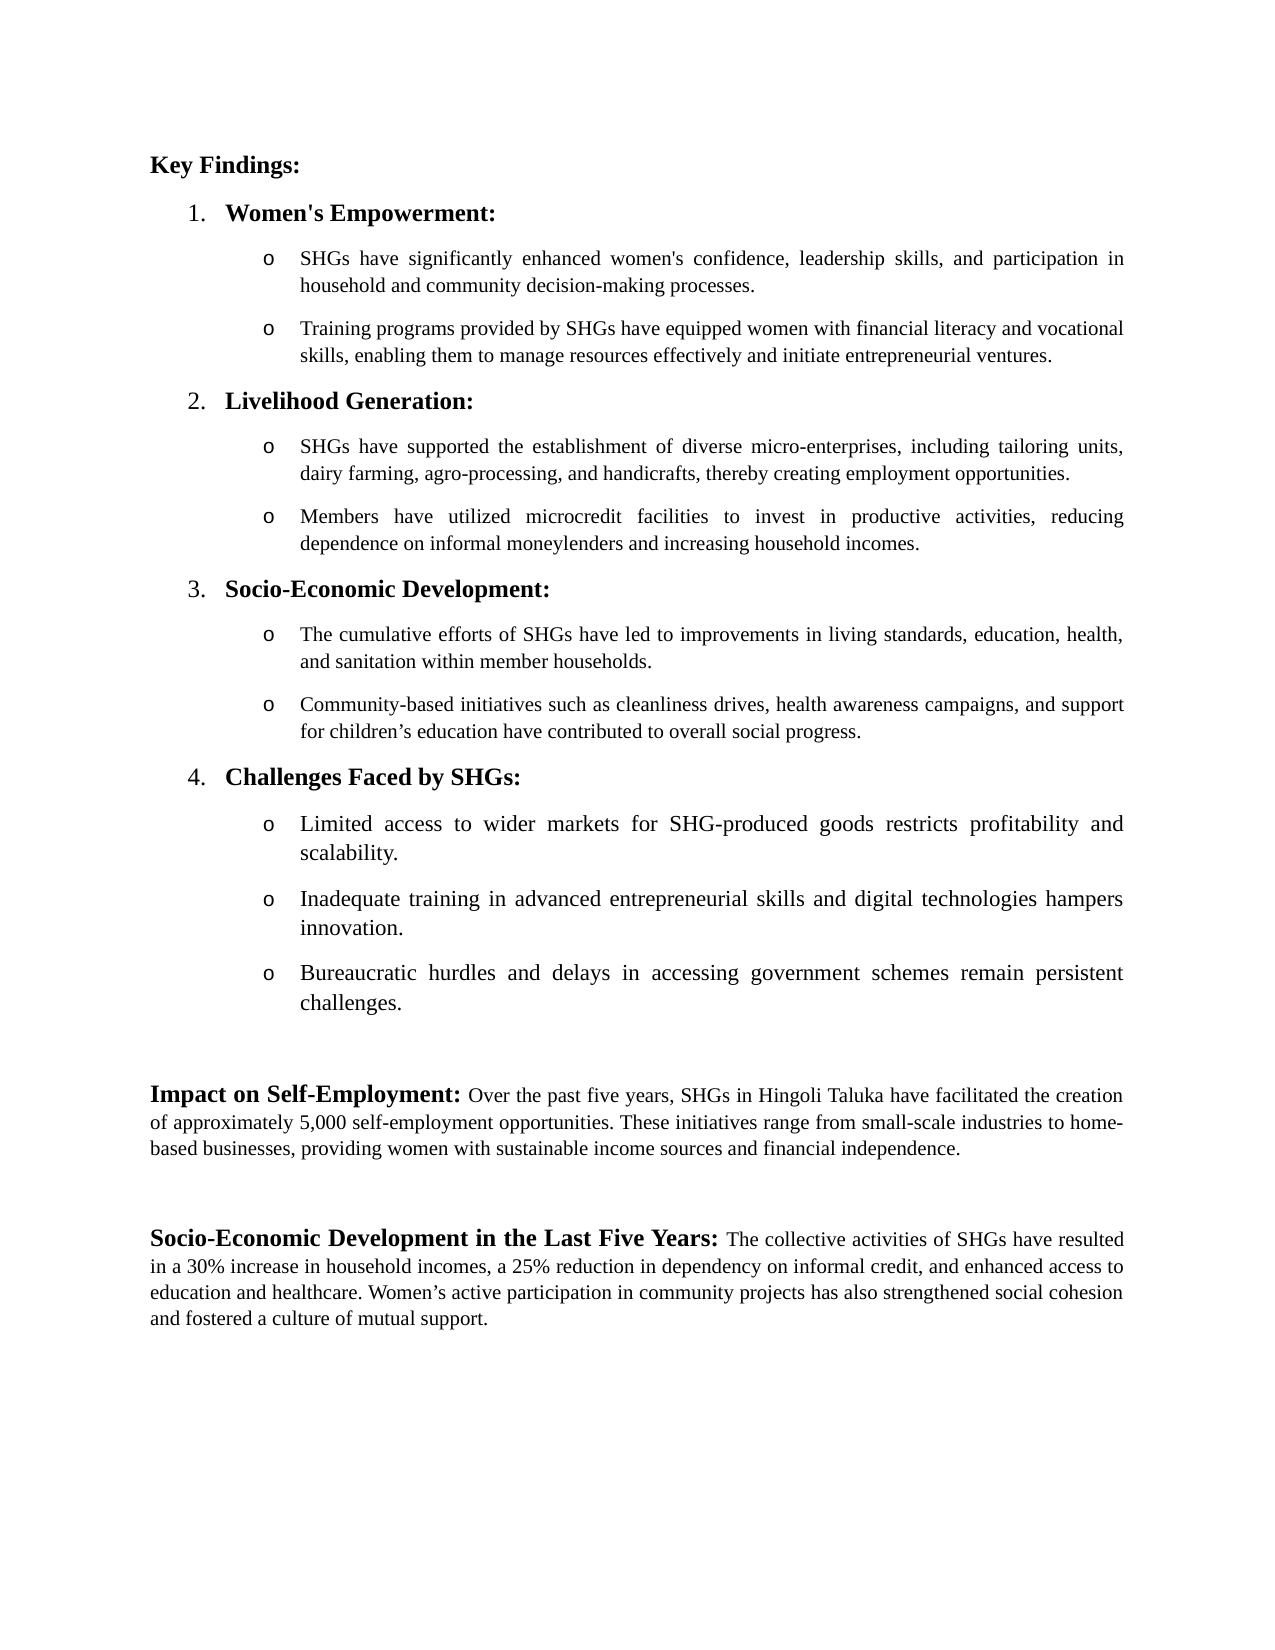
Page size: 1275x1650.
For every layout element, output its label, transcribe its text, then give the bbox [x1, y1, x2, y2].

list Community-based initiatives such as cleanliness drives, health awareness campaigns, and support for children’s education have contributed to overall social progress. [262, 692, 1125, 743]
list Socio-Economic Development: [187, 574, 1125, 603]
list The cumulative efforts of SHGs have led to improvements in living standards, education, health, and sanitation within member households. [262, 622, 1125, 673]
list Bureaucratic hurdles and delays in accessing government schemes remain persistent challenges. [262, 959, 1125, 1015]
list Inadequate training in advanced entrepreneurial skills and digital technologies hampers innovation. [262, 884, 1125, 941]
text Socio-Economic Development in the Last Five Years: The collective activities of SHGs have resulted in a 30% increase in household incomes, a 25% reduction in dependency on informal credit, and enhanced access to education and healthcare. Women’s active participation in community projects has also strengthened social cohesion and fostered a culture of mutual support. [150, 1223, 1125, 1330]
list Challenges Faced by SHGs: [187, 762, 1125, 791]
list Members have utilized microcredit facilities to invest in productive activities, reducing dependence on informal moneylenders and increasing household incomes. [262, 504, 1125, 555]
list Training programs provided by SHGs have equipped women with financial literacy and vocational skills, enabling them to manage resources effectively and initiate entrepreneurial ventures. [262, 316, 1125, 367]
list SHGs have significantly enhanced women's confidence, leadership skills, and participation in household and community decision-making processes. [262, 245, 1125, 297]
text Key Findings: [150, 150, 1125, 179]
text Impact on Self-Employment: Over the past five years, SHGs in Hingoli Taluka have facilitated the creation of approximately 5,000 self-employment opportunities. These initiatives range from small-scale industries to home-based businesses, providing women with sustainable income sources and financial independence. [150, 1079, 1125, 1160]
list SHGs have supported the establishment of diverse micro-enterprises, including tailoring units, dairy farming, agro-processing, and handicrafts, thereby creating employment opportunities. [262, 433, 1125, 485]
list Women's Empowerment: [187, 198, 1125, 226]
list Limited access to wider markets for SHG-produced goods restricts profitability and scalability. [262, 810, 1125, 866]
list Livelihood Generation: [187, 386, 1125, 414]
